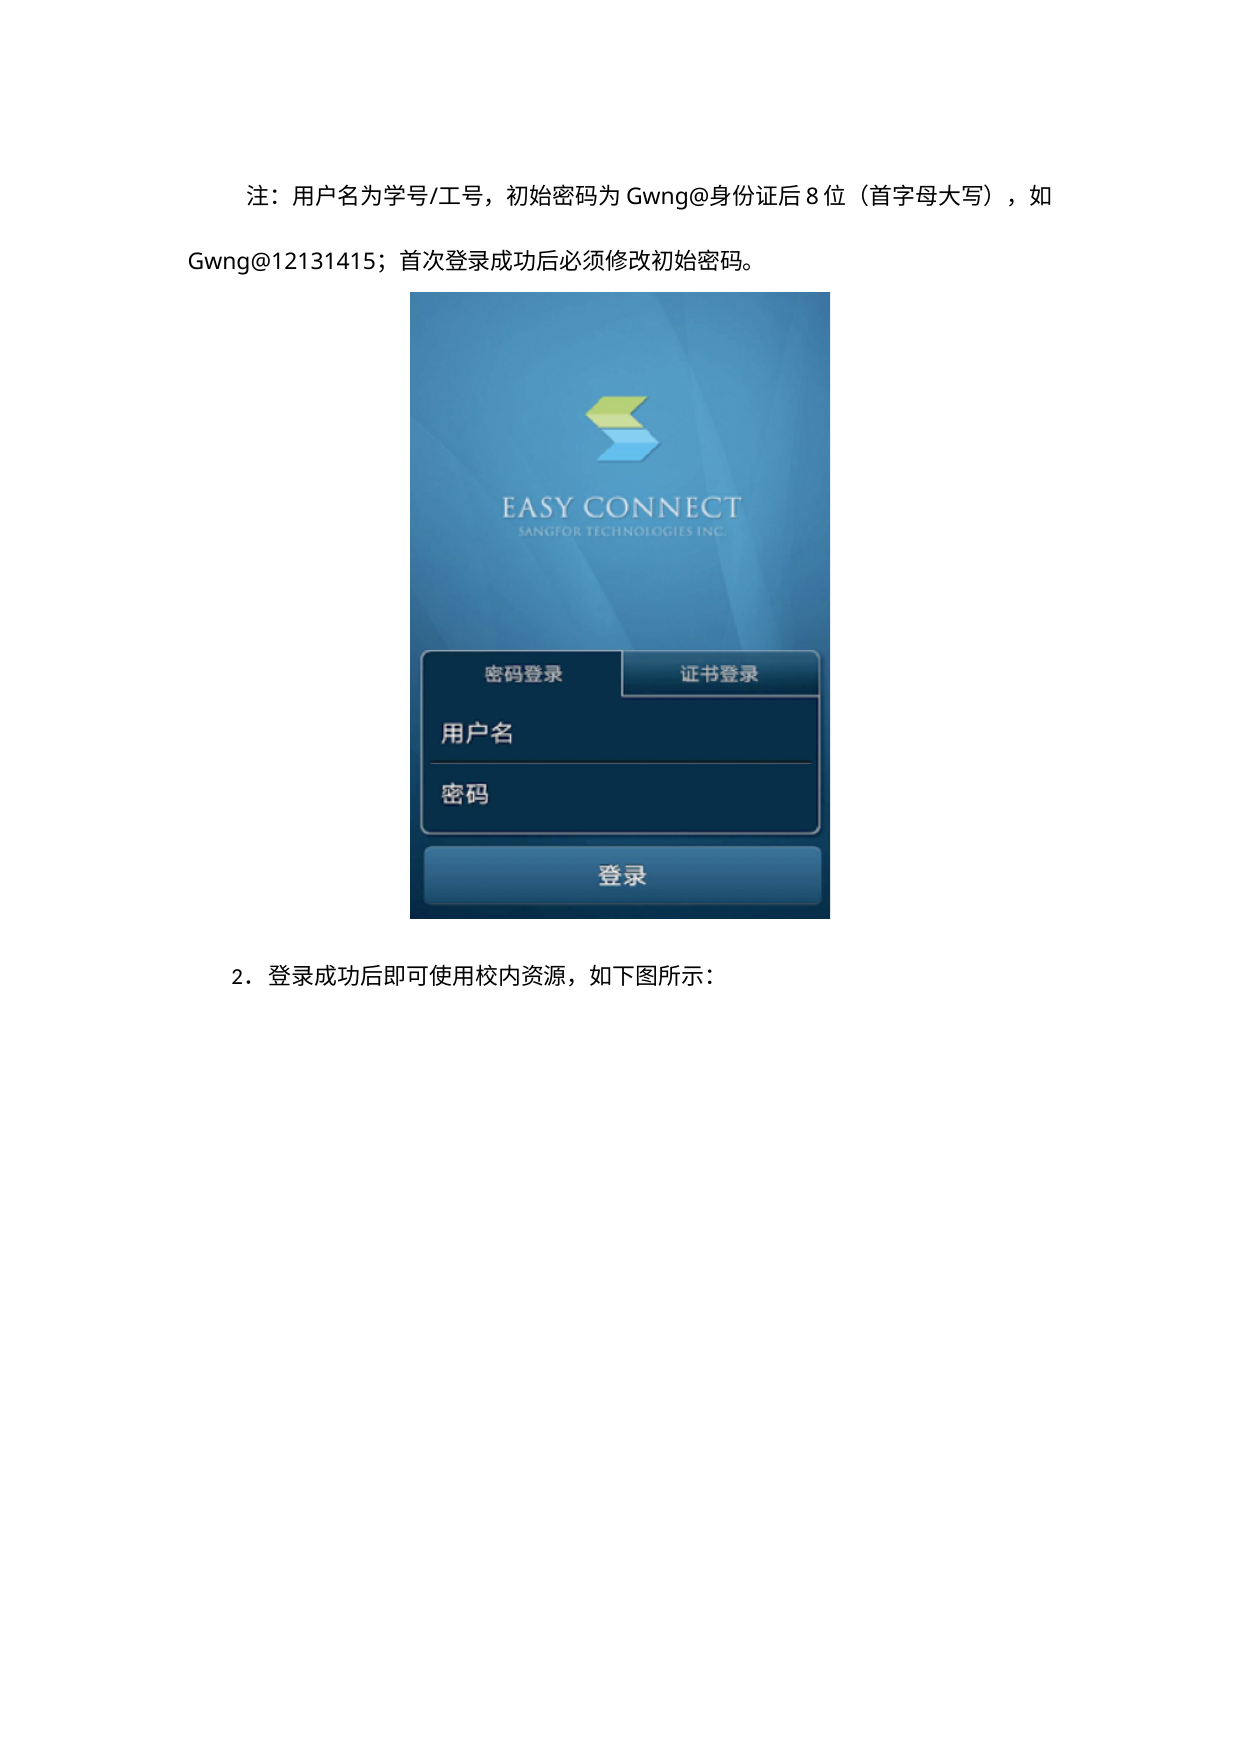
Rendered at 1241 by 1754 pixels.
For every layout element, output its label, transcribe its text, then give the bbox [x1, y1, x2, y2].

picture [410, 292, 830, 919]
list 登录成功后即可使用校内资源，如下图所示： [231, 942, 1053, 1007]
text 注：用户名为学号/工号，初始密码为Gwng@身份证后8位（首字母大写），如Gwng@12131415；首次登录成功后必须修改初始密码。 [187, 162, 1053, 292]
